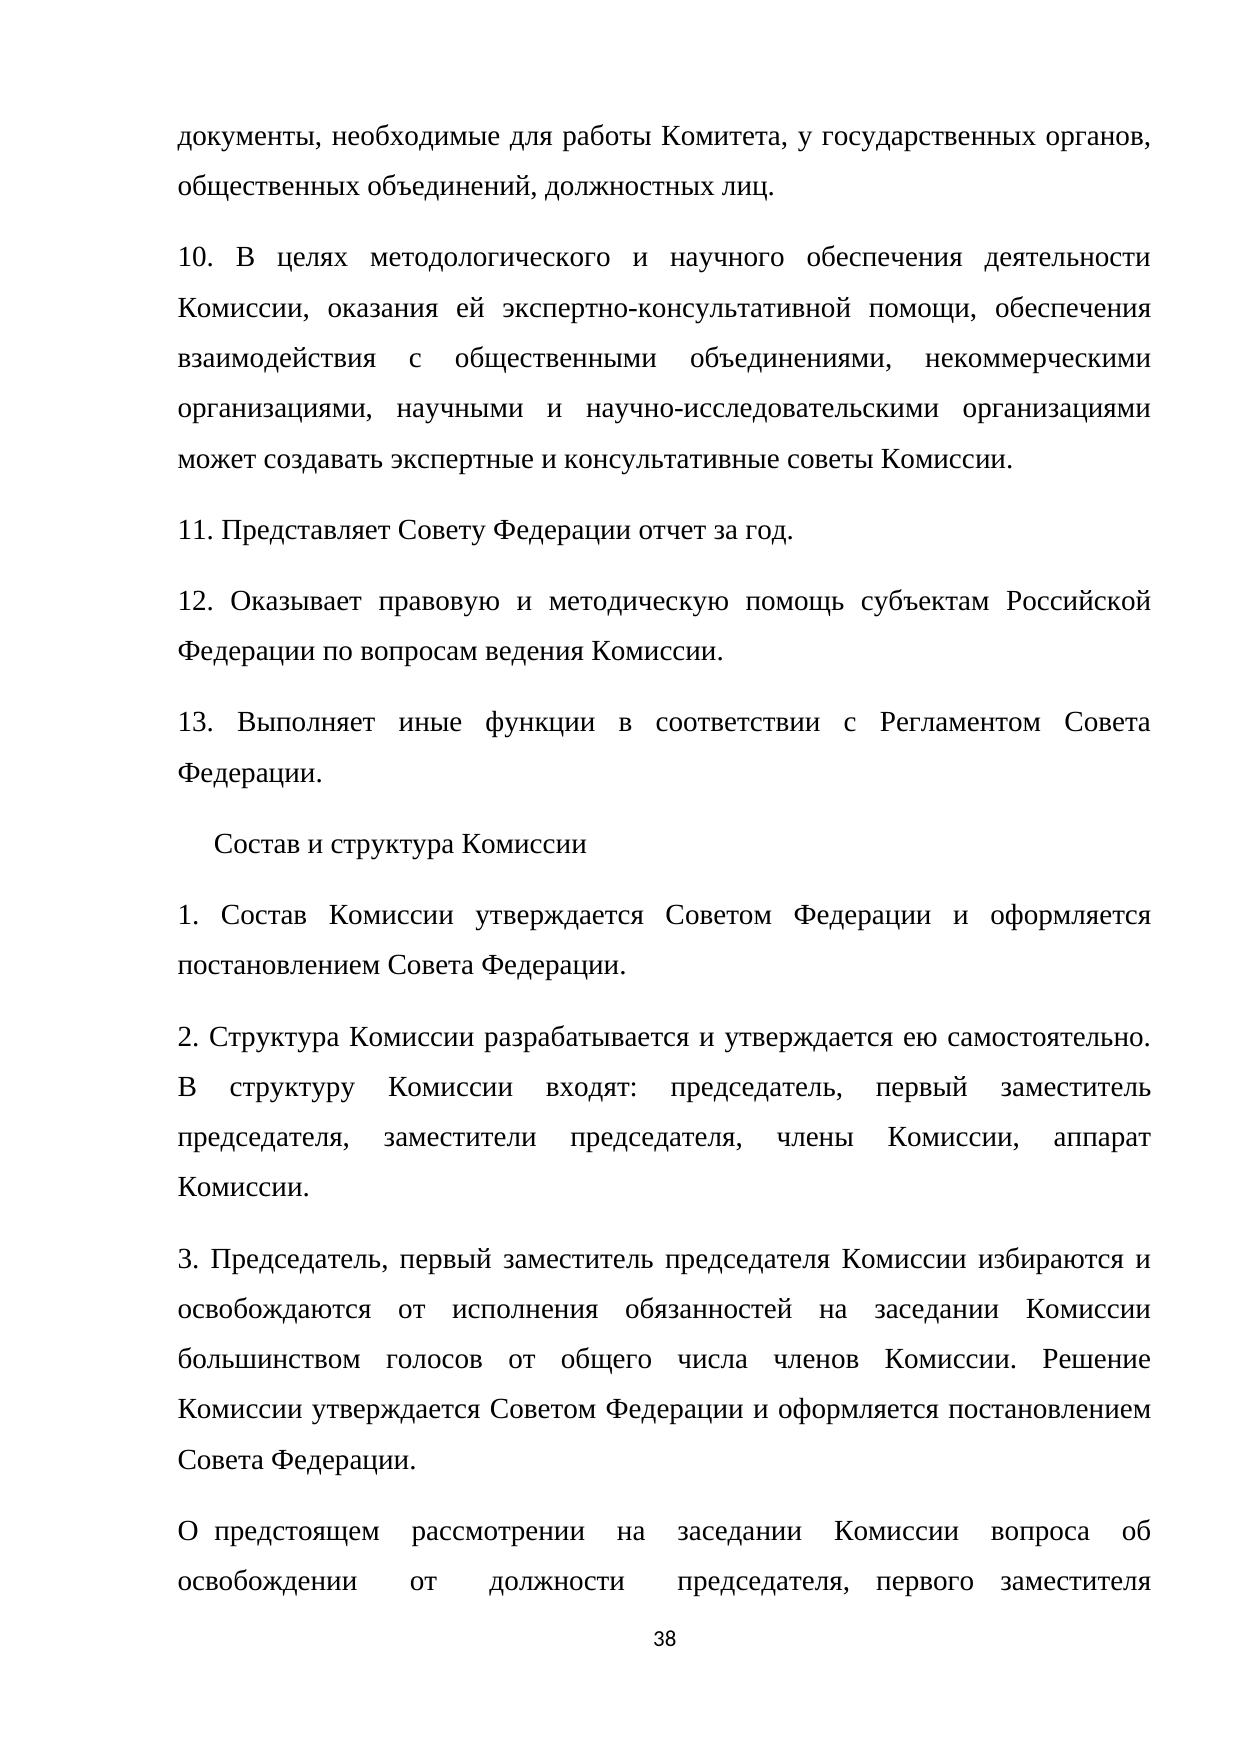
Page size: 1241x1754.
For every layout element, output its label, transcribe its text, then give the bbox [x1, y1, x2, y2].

text 10. В целях методологического и научного обеспечения деятельности Комиссии, оказания ей экспертно-консультативной помощи, обеспечения взаимодействия с общественными объединениями, некоммерческими организациями, научными и научно-исследовательскими организациями может создавать экспертные и консультативные советы Комиссии. [177, 239, 1152, 474]
text 12. Оказывает правовую и методическую помощь субъектам Российской Федерации по вопросам ведения Комиссии. [177, 583, 1152, 667]
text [177, 1513, 1152, 1597]
text 1. Состав Комиссии утверждается Советом Федерации и оформляется постановлением Совета Федерации. [177, 897, 1152, 981]
text 13. Выполняет иные функции в соответствии с Регламентом Совета Федерации. [177, 704, 1152, 788]
text 2. Структура Комиссии разрабатывается и утверждается ею самостоятельно. В структуру Комиссии входят: председатель, первый заместитель председателя, заместители председателя, члены Комиссии, аппарат Комиссии. [177, 1019, 1152, 1203]
text Состав и структура Комиссии [177, 826, 1152, 859]
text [177, 118, 1152, 202]
text 11. Представляет Совету Федерации отчет за год. [177, 512, 1152, 546]
text 3. Председатель, первый заместитель председателя Комиссии избираются и освобождаются от исполнения обязанностей на заседании Комиссии большинством голосов от общего числа членов Комиссии. Решение Комиссии утверждается Советом Федерации и оформляется постановлением Совета Федерации. [177, 1241, 1152, 1476]
